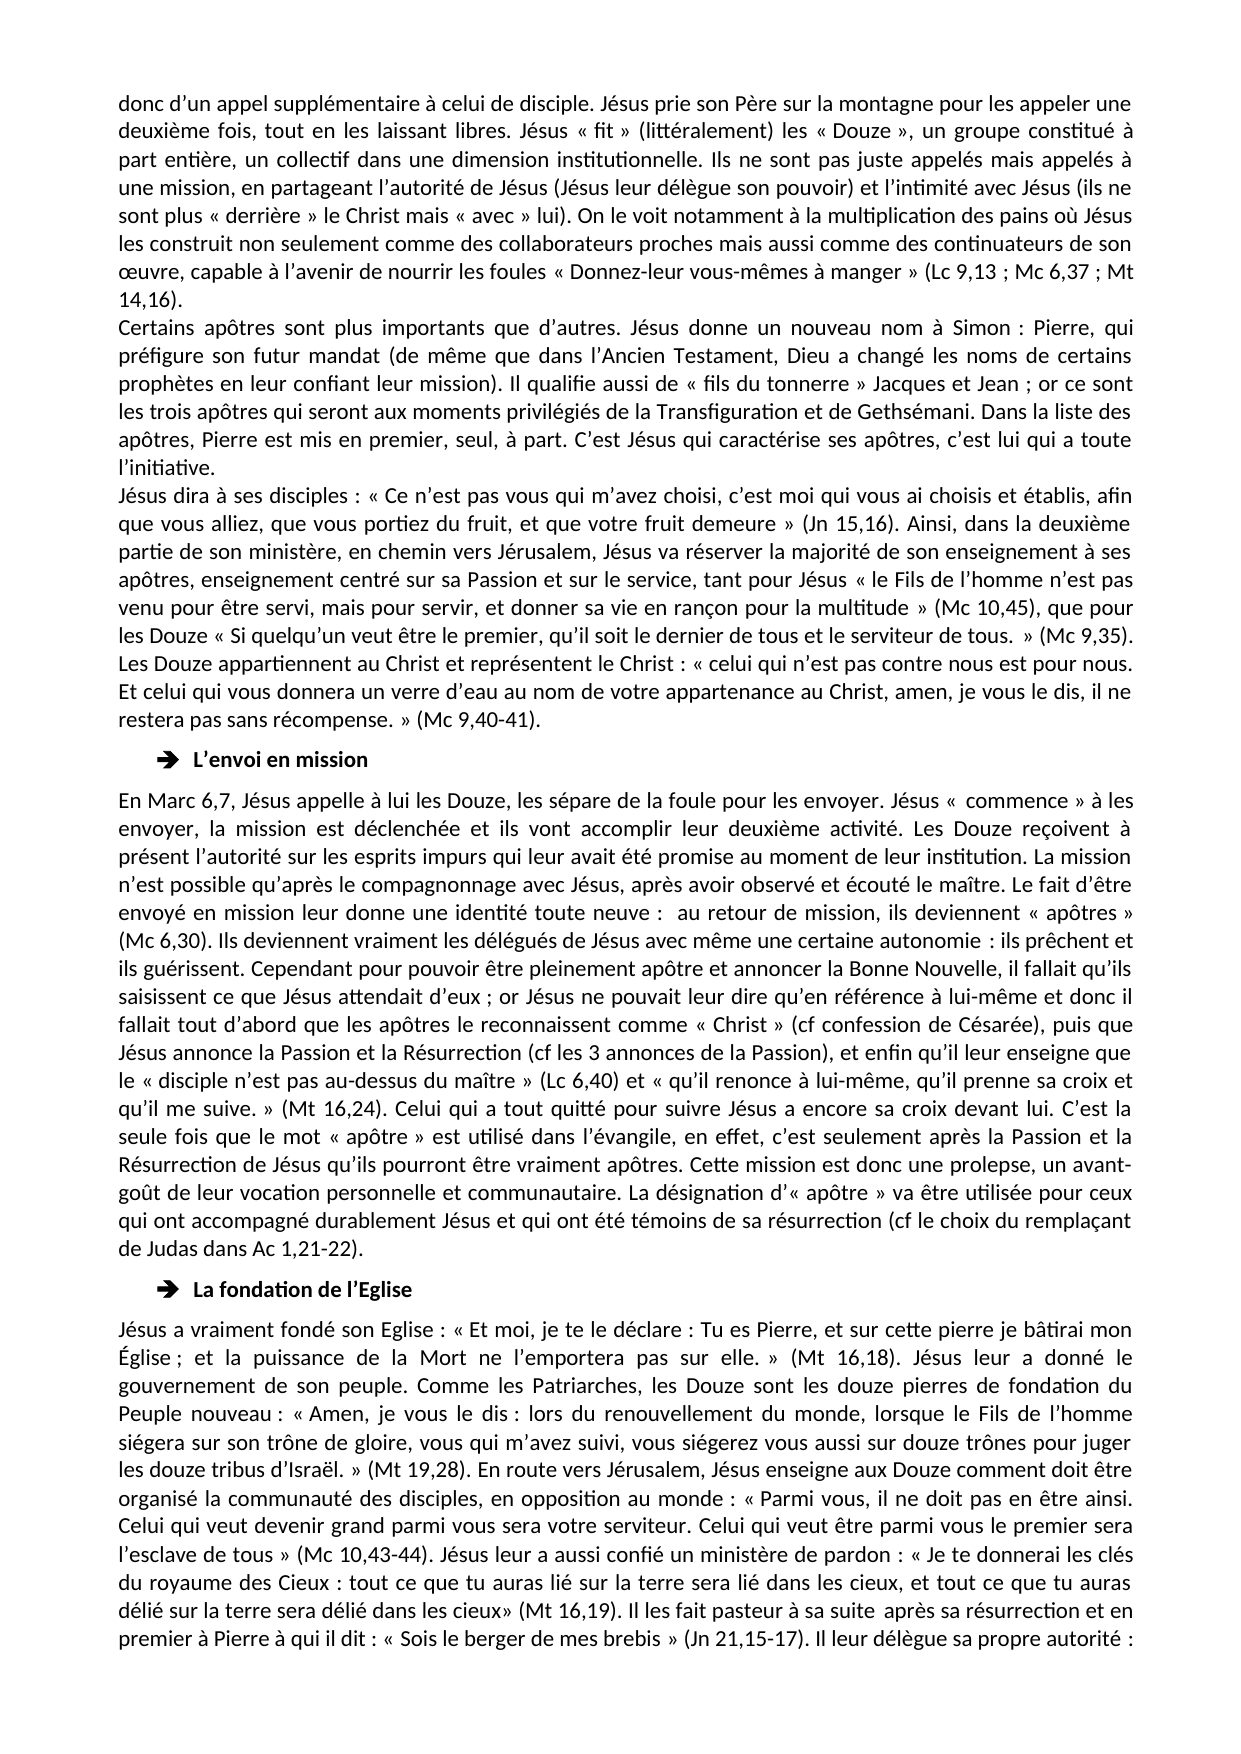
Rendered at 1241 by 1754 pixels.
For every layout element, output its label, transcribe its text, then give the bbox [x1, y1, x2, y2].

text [118, 89, 1134, 733]
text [118, 1316, 1134, 1652]
list L’envoi en mission [156, 746, 1134, 774]
list La fondation de l’Eglise [156, 1275, 1134, 1303]
text En Marc 6,7, Jésus appelle à lui les Douze, les sépare de la foule pour les envoyer. Jésus « commence » à les envoyer, la mission est déclenchée et ils vont accomplir leur deuxième activité. Les Douze reçoivent à présent l’autorité sur les esprits impurs qui leur avait été promise au moment de leur institution. La mission n’est possible qu’après le compagnonnage avec Jésus, après avoir observé et écouté le maître. Le fait d’être envoyé en mission leur donne une identité toute neuve : au retour de mission, ils deviennent « apôtres » (Mc 6,30). Ils deviennent vraiment les délégués de Jésus avec même une certaine autonomie : ils prêchent et ils guérissent. Cependant pour pouvoir être pleinement apôtre et annoncer la Bonne Nouvelle, il fallait qu’ils saisissent ce que Jésus attendait d’eux ; or Jésus ne pouvait leur dire qu’en référence à lui-même et donc il fallait tout d’abord que les apôtres le reconnaissent comme « Christ » (cf confession de Césarée), puis que Jésus annonce la Passion et la Résurrection (cf les 3 annonces de la Passion), et enfin qu’il leur enseigne que le « disciple n’est pas au-dessus du maître » (Lc 6,40) et « qu’il renonce à lui-même, qu’il prenne sa croix et qu’il me suive. » (Mt 16,24). Celui qui a tout quitté pour suivre Jésus a encore sa croix devant lui. C’est la seule fois que le mot « apôtre » est utilisé dans l’évangile, en effet, c’est seulement après la Passion et la Résurrection de Jésus qu’ils pourront être vraiment apôtres. Cette mission est donc une prolepse, un avant-goût de leur vocation personnelle et communautaire. La désignation d’« apôtre » va être utilisée pour ceux qui ont accompagné durablement Jésus et qui ont été témoins de sa résurrection (cf le choix du remplaçant de Judas dans Ac 1,21-22). [118, 786, 1134, 1262]
